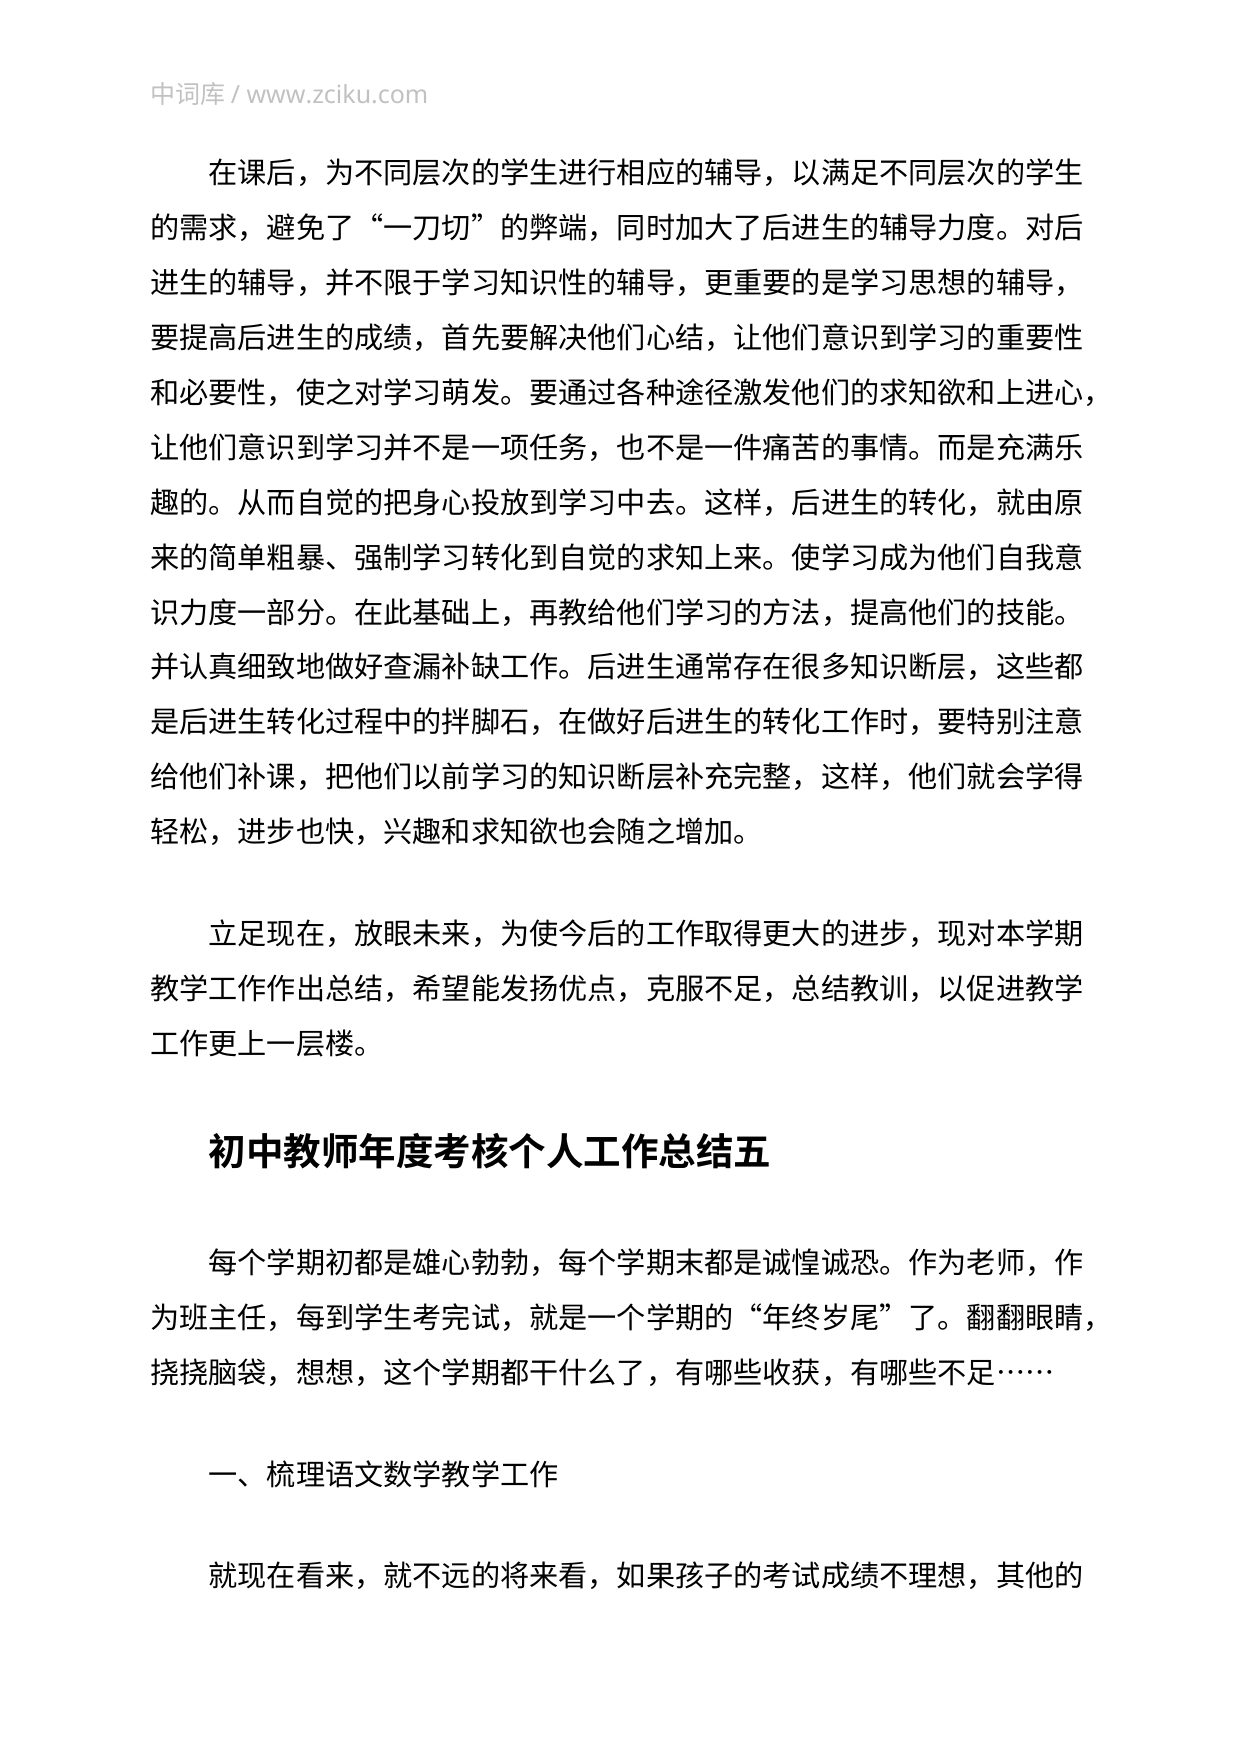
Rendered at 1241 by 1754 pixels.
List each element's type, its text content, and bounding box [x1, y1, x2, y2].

text 每个学期初都是雄心勃勃，每个学期末都是诚惶诚恐。作为老师，作为班主任，每到学生考完试，就是一个学期的“年终岁尾”了。翻翻眼睛，挠挠脑袋，想想，这个学期都干什么了，有哪些收获，有哪些不足…… [150, 1239, 1090, 1392]
text 立足现在，放眼未来，为使今后的工作取得更大的进步，现对本学期教学工作作出总结，希望能发扬优点，克服不足，总结教训，以促进教学工作更上一层楼。 [150, 911, 1090, 1063]
text 一、梳理语文数学教学工作 [150, 1451, 1090, 1493]
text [150, 1553, 1090, 1595]
text 初中教师年度考核个人工作总结五 [150, 1122, 1090, 1176]
text 在课后，为不同层次的学生进行相应的辅导，以满足不同层次的学生的需求，避免了“一刀切”的弊端，同时加大了后进生的辅导力度。对后进生的辅导，并不限于学习知识性的辅导，更重要的是学习思想的辅导，要提高后进生的成绩，首先要解决他们心结，让他们意识到学习的重要性和必要性，使之对学习萌发。要通过各种途径激发他们的求知欲和上进心，让他们意识到学习并不是一项任务，也不是一件痛苦的事情。而是充满乐趣的。从而自觉的把身心投放到学习中去。这样，后进生的转化，就由原来的简单粗暴、强制学习转化到自觉的求知上来。使学习成为他们自我意识力度一部分。在此基础上，再教给他们学习的方法，提高他们的技能。并认真细致地做好查漏补缺工作。后进生通常存在很多知识断层，这些都是后进生转化过程中的拌脚石，在做好后进生的转化工作时，要特别注意给他们补课，把他们以前学习的知识断层补充完整，这样，他们就会学得轻松，进步也快，兴趣和求知欲也会随之增加。 [150, 150, 1090, 851]
